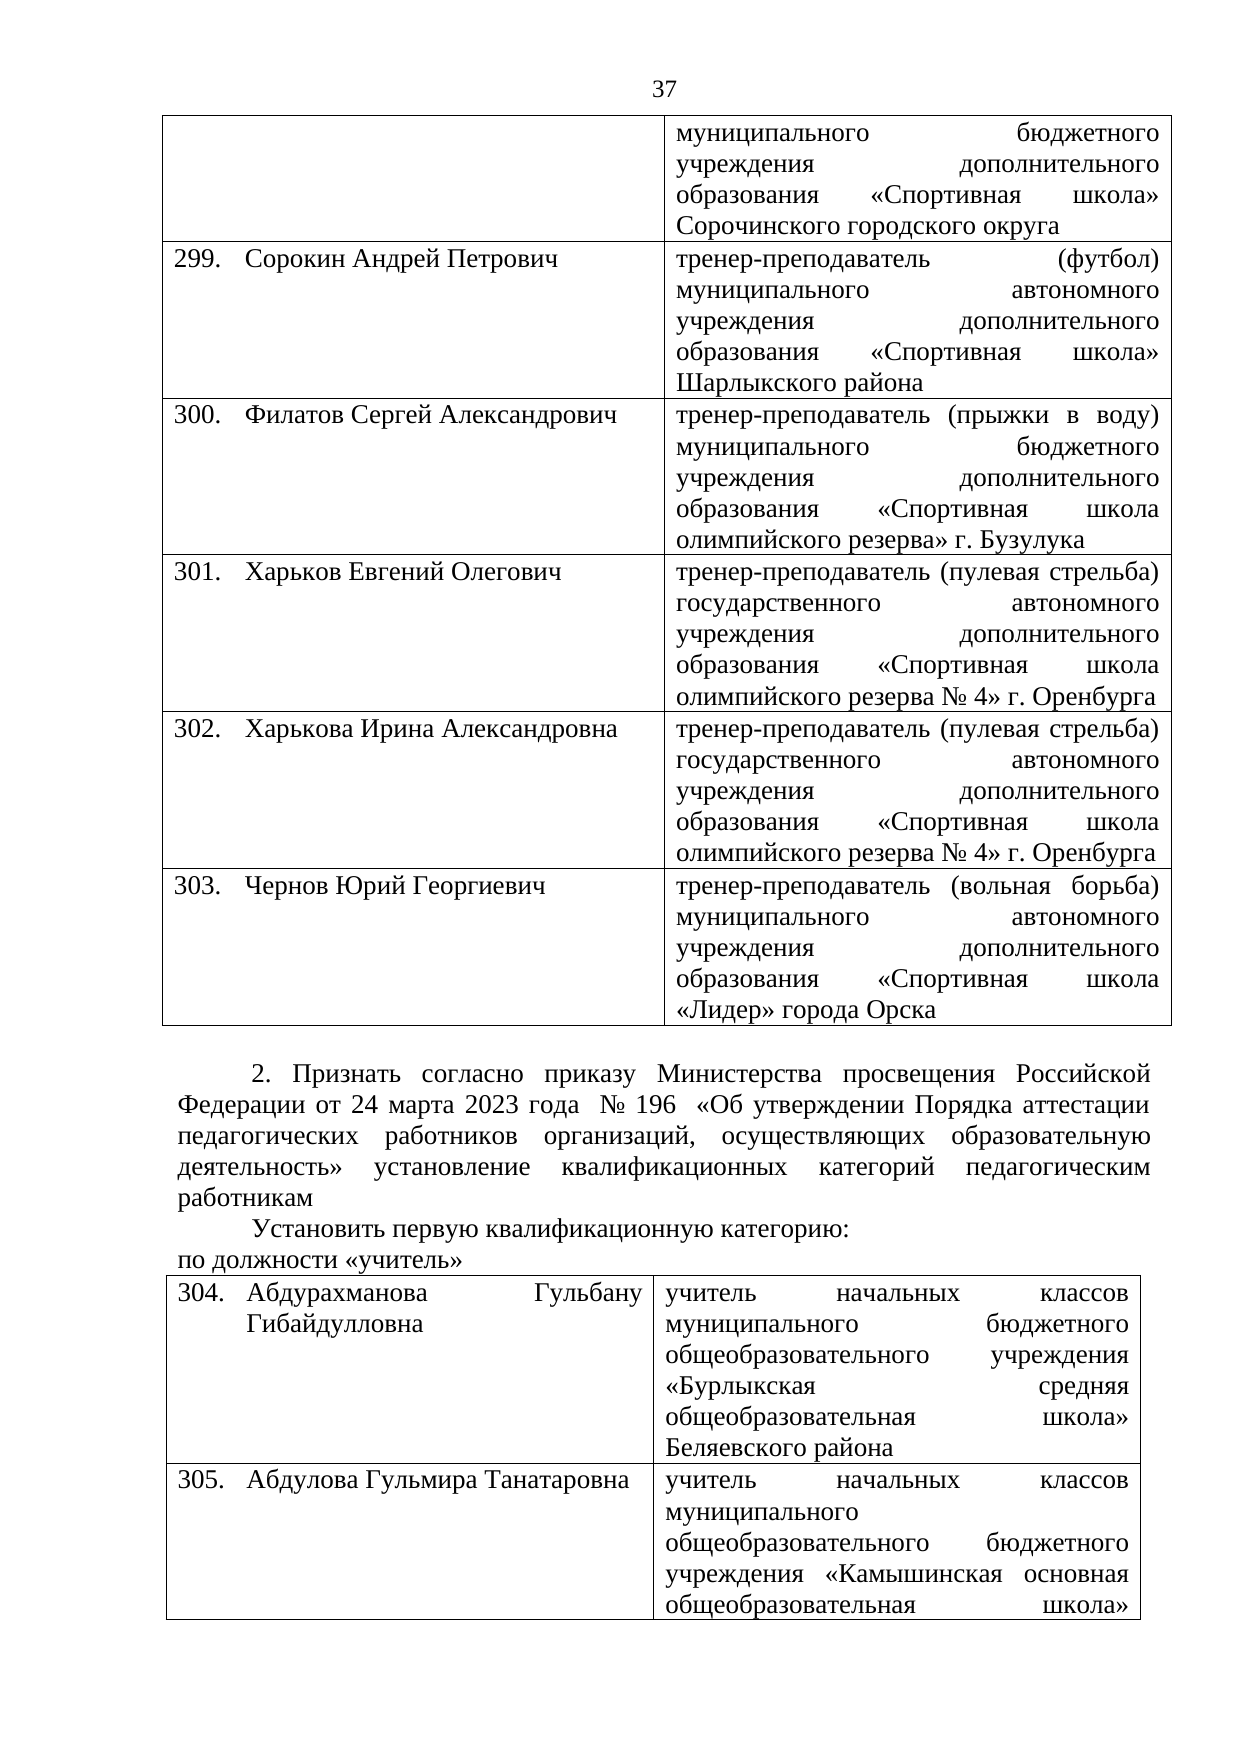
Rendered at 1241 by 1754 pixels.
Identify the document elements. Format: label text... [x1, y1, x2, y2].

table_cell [665, 116, 1171, 241]
table_cell Филатов Сергей Александрович [233, 399, 664, 554]
table_cell тренер-преподаватель (прыжки в воду) муниципального бюджетного учреждения дополнительного образования «Спортивная школа олимпийского резерва» г. Бузулука [665, 399, 1171, 554]
table_cell Чернов Юрий Георгиевич [233, 869, 664, 1024]
table_cell Харьков Евгений Олегович [233, 555, 664, 711]
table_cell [233, 116, 664, 241]
table_cell [163, 869, 233, 1024]
table_cell тренер-преподаватель (вольная борьба) муниципального автономного учреждения дополнительного образования «Спортивная школа «Лидер» города Орска [665, 869, 1171, 1024]
table_cell [163, 242, 233, 397]
table_cell тренер-преподаватель (пулевая стрельба) государственного автономного учреждения дополнительного образования «Спортивная школа олимпийского резерва № 4» г. Оренбурга [665, 555, 1171, 711]
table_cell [235, 1464, 653, 1619]
table_header учитель начальных классов муниципального бюджетного общеобразовательного учреждения «Бурлыкская средняя общеобразовательная школа» Беляевского района [654, 1276, 1140, 1463]
table_cell [167, 1464, 235, 1619]
text Установить первую квалификационную категорию: [177, 1212, 1152, 1243]
text по должности «учитель» [177, 1243, 1152, 1275]
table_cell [654, 1464, 1140, 1619]
table_cell тренер-преподаватель (пулевая стрельба) государственного автономного учреждения дополнительного образования «Спортивная школа олимпийского резерва № 4» г. Оренбурга [665, 712, 1171, 868]
text 2. Признать согласно приказу Министерства просвещения Российской Федерации от 24 марта 2023 года № 196 «Об утверждении Порядка аттестации педагогических работников организаций, осуществляющих образовательную деятельность» установление квалификационных категорий педагогическим работникам [177, 1057, 1152, 1212]
table_header Абдурахманова Гульбану Гибайдулловна [235, 1276, 653, 1463]
table_cell [163, 116, 233, 241]
table_header [167, 1276, 235, 1463]
table_cell [163, 712, 233, 868]
table_cell Сорокин Андрей Петрович [233, 242, 664, 397]
table_cell [163, 399, 233, 554]
table_cell Харькова Ирина Александровна [233, 712, 664, 868]
table_cell тренер-преподаватель (футбол) муниципального автономного учреждения дополнительного образования «Спортивная школа» Шарлыкского района [665, 242, 1171, 397]
table_cell [163, 555, 233, 711]
